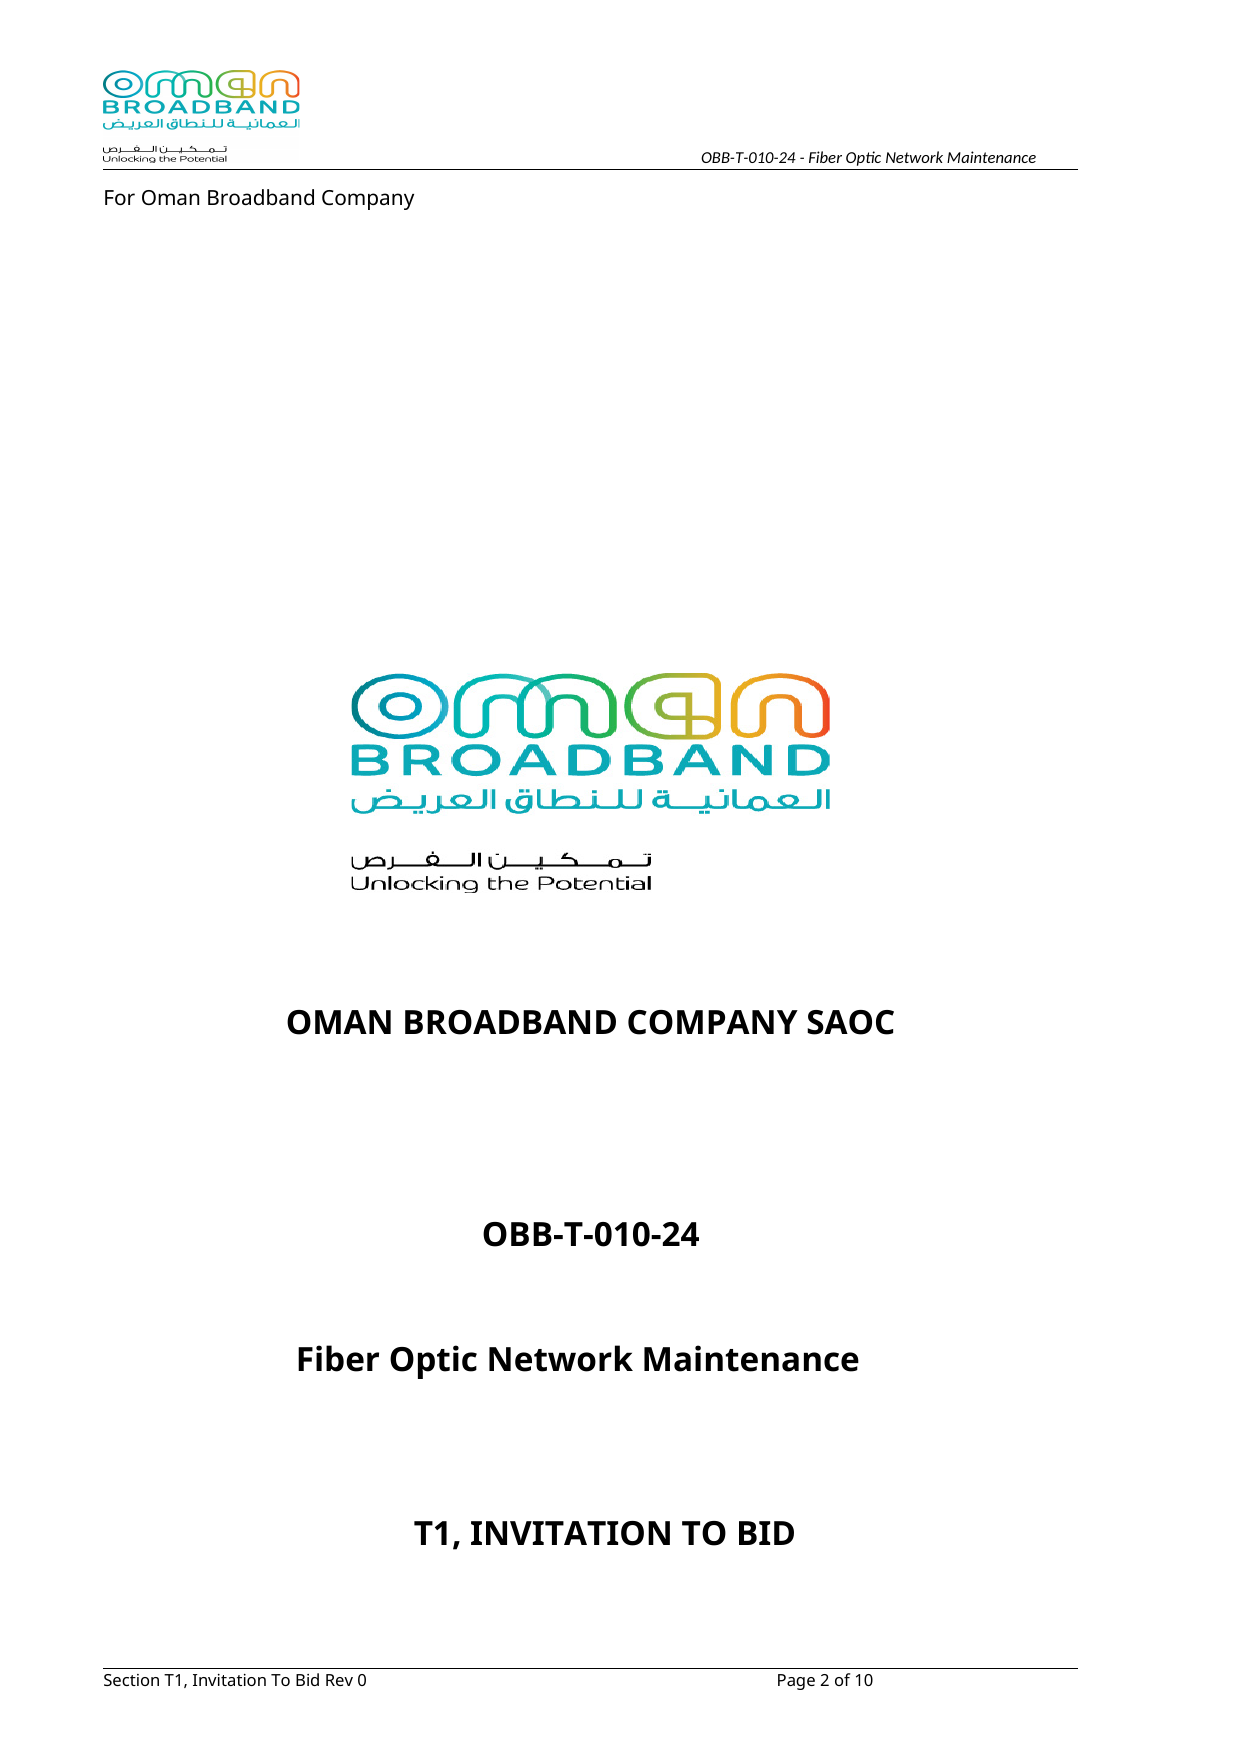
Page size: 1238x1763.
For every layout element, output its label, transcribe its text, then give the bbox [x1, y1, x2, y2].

picture [351, 673, 830, 893]
picture [103, 70, 300, 163]
text Fiber Optic Network Maintenance [192, 1336, 1119, 1381]
text For Oman Broadband Company [103, 183, 1078, 211]
text T1, INVITATION TO BID [103, 1510, 1106, 1555]
text OBB-T-010-24 [103, 1210, 1078, 1256]
text OMAN BROADBAND COMPANY SAOC [103, 999, 1078, 1044]
